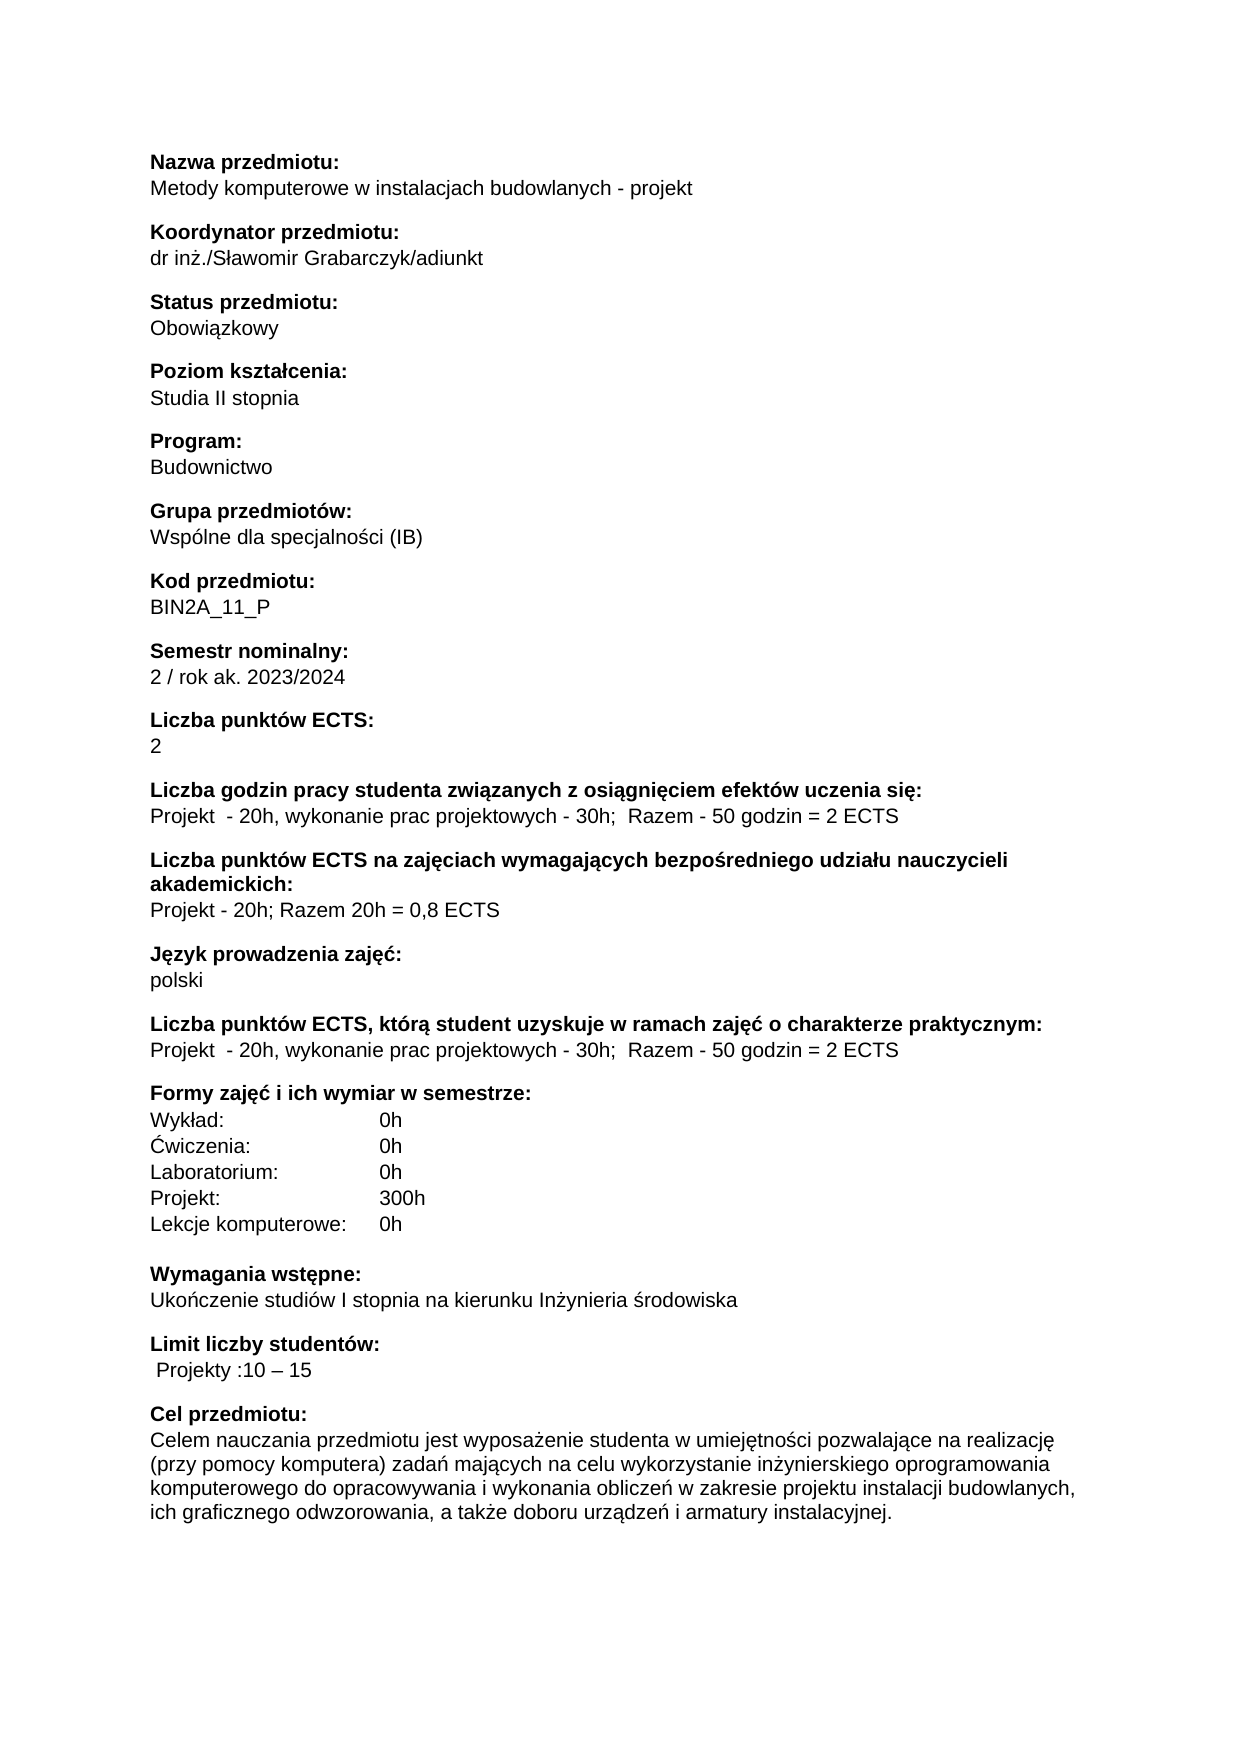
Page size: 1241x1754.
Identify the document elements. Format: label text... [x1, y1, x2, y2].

text Poziom kształcenia: [150, 359, 1090, 383]
text Semestr nominalny: [150, 638, 1090, 662]
text Wymagania wstępne: [150, 1262, 1090, 1286]
text Projekt - 20h; Razem 20h = 0,8 ECTS [150, 898, 1090, 922]
text Kod przedmiotu: [150, 569, 1090, 593]
text Projekt - 20h, wykonanie prac projektowych - 30h; Razem - 50 godzin = 2 ECTS [150, 1037, 1090, 1061]
text Grupa przedmiotów: [150, 499, 1090, 523]
text Projekt - 20h, wykonanie prac projektowych - 30h; Razem - 50 godzin = 2 ECTS [150, 804, 1090, 828]
table_cell 0h [369, 1132, 597, 1158]
text Limit liczby studentów: [150, 1332, 1090, 1356]
table_cell Laboratorium: [140, 1160, 367, 1184]
text BIN2A_11_P [150, 595, 1090, 619]
text Studia II stopnia [150, 385, 1090, 409]
text Metody komputerowe w instalacjach budowlanych - projekt [150, 176, 1090, 200]
text Liczba punktów ECTS, którą student uzyskuje w ramach zajęć o charakterze praktycznym: [150, 1011, 1090, 1035]
text Cel przedmiotu: [150, 1402, 1090, 1426]
table_cell 300h [369, 1184, 597, 1210]
text Obowiązkowy [150, 316, 1090, 339]
table_header 0h [369, 1108, 597, 1132]
text Liczba punktów ECTS: [150, 708, 1090, 732]
text 2 [150, 734, 1090, 758]
text Formy zajęć i ich wymiar w semestrze: [150, 1081, 1090, 1105]
text Program: [150, 429, 1090, 453]
text Język prowadzenia zajęć: [150, 942, 1090, 966]
table_cell Lekcje komputerowe: [140, 1212, 367, 1236]
text Liczba godzin pracy studenta związanych z osiągnięciem efektów uczenia się: [150, 778, 1090, 802]
text 2 / rok ak. 2023/2024 [150, 664, 1090, 688]
text Liczba punktów ECTS na zajęciach wymagających bezpośredniego udziału nauczycieli akademickich: [150, 848, 1090, 896]
table_cell 0h [369, 1158, 597, 1184]
text polski [150, 968, 1090, 992]
text Nazwa przedmiotu: [150, 150, 1090, 174]
table_cell 0h [369, 1210, 597, 1236]
text Ukończenie studiów I stopnia na kierunku Inżynieria środowiska [150, 1288, 1090, 1312]
table_cell Ćwiczenia: [140, 1134, 367, 1158]
text Wspólne dla specjalności (IB) [150, 525, 1090, 549]
text dr inż./Sławomir Grabarczyk/adiunkt [150, 246, 1090, 270]
text Celem nauczania przedmiotu jest wyposażenie studenta w umiejętności pozwalające na realizację (przy pomocy komputera) zadań mających na celu wykorzystanie inżynierskiego oprogramowania komputerowego do opracowywania i wykonania obliczeń w zakresie projektu instalacji budowlanych, ich graficznego odwzorowania, a także doboru urządzeń i armatury instalacyjnej. [150, 1428, 1090, 1523]
table_cell Projekt: [140, 1186, 367, 1210]
text Budownictwo [150, 455, 1090, 479]
text Koordynator przedmiotu: [150, 220, 1090, 244]
text Projekty :10 – 15 [150, 1358, 1090, 1382]
text Status przedmiotu: [150, 289, 1090, 313]
table_header Wykład: [140, 1108, 367, 1132]
